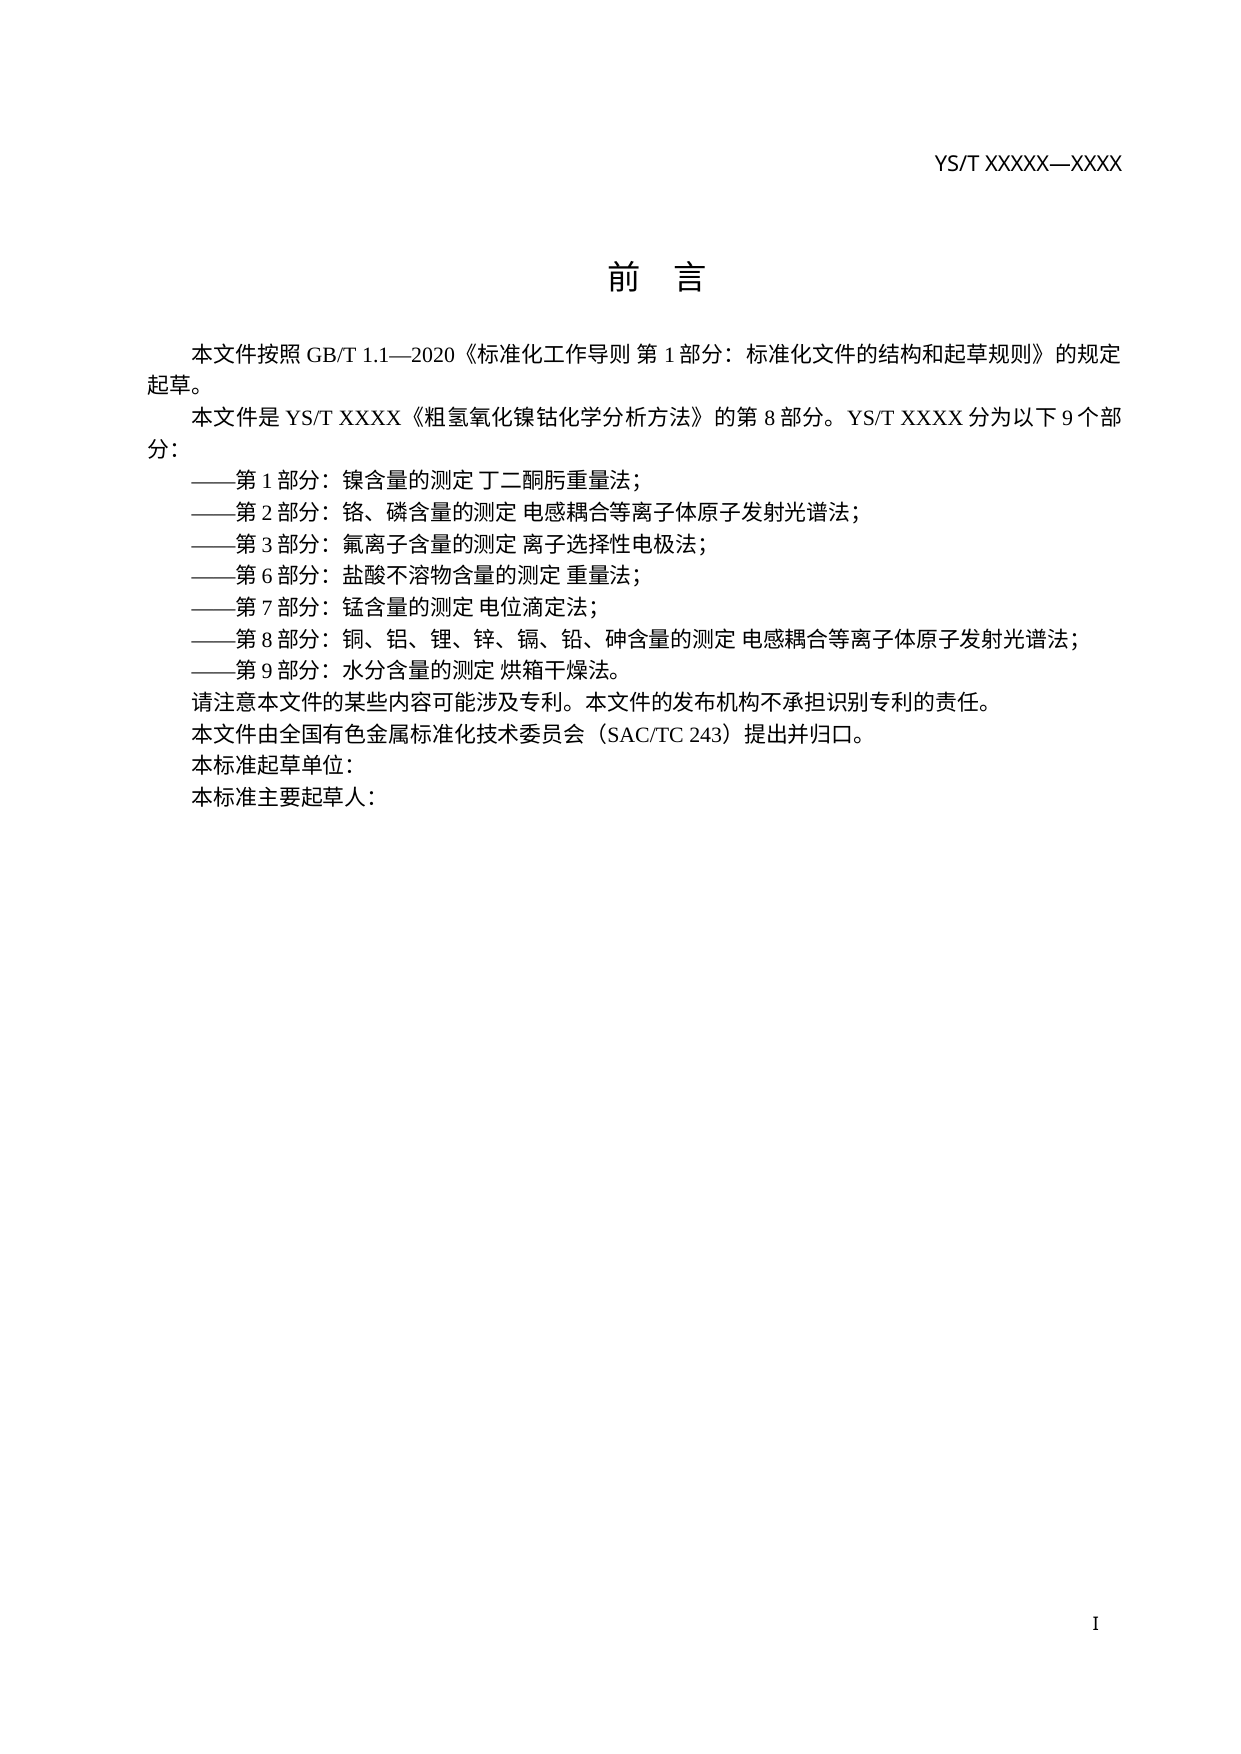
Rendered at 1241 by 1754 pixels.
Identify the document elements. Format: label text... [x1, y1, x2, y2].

text ——第9部分：水分含量的测定 烘箱干燥法。 [148, 653, 1122, 685]
text ——第3部分：氟离子含量的测定 离子选择性电极法； [148, 527, 1122, 558]
text ——第1部分：镍含量的测定 丁二酮肟重量法； [148, 463, 1122, 495]
text 请注意本文件的某些内容可能涉及专利。本文件的发布机构不承担识别专利的责任。 [148, 685, 1122, 717]
text 本文件是YS/T XXXX《粗氢氧化镍钴化学分析方法》的第8部分。YS/T XXXX分为以下9个部分： [148, 400, 1122, 463]
text ——第7部分：锰含量的测定 电位滴定法； [148, 590, 1122, 622]
text ——第2部分：铬、磷含量的测定 电感耦合等离子体原子发射光谱法； [148, 495, 1122, 527]
text 本文件由全国有色金属标准化技术委员会（SAC/TC 243）提出并归口。 [148, 717, 1122, 748]
text ——第6部分：盐酸不溶物含量的测定 重量法； [148, 558, 1122, 590]
text 本标准起草单位： [148, 748, 1122, 780]
text ——第8部分：铜、铝、锂、锌、镉、铅、砷含量的测定 电感耦合等离子体原子发射光谱法； [148, 622, 1122, 653]
text 前言 [148, 251, 1122, 299]
text 本文件按照GB/T 1.1—2020《标准化工作导则 第1部分：标准化文件的结构和起草规则》的规定起草。 [148, 337, 1122, 400]
text 本标准主要起草人： [148, 780, 1122, 812]
